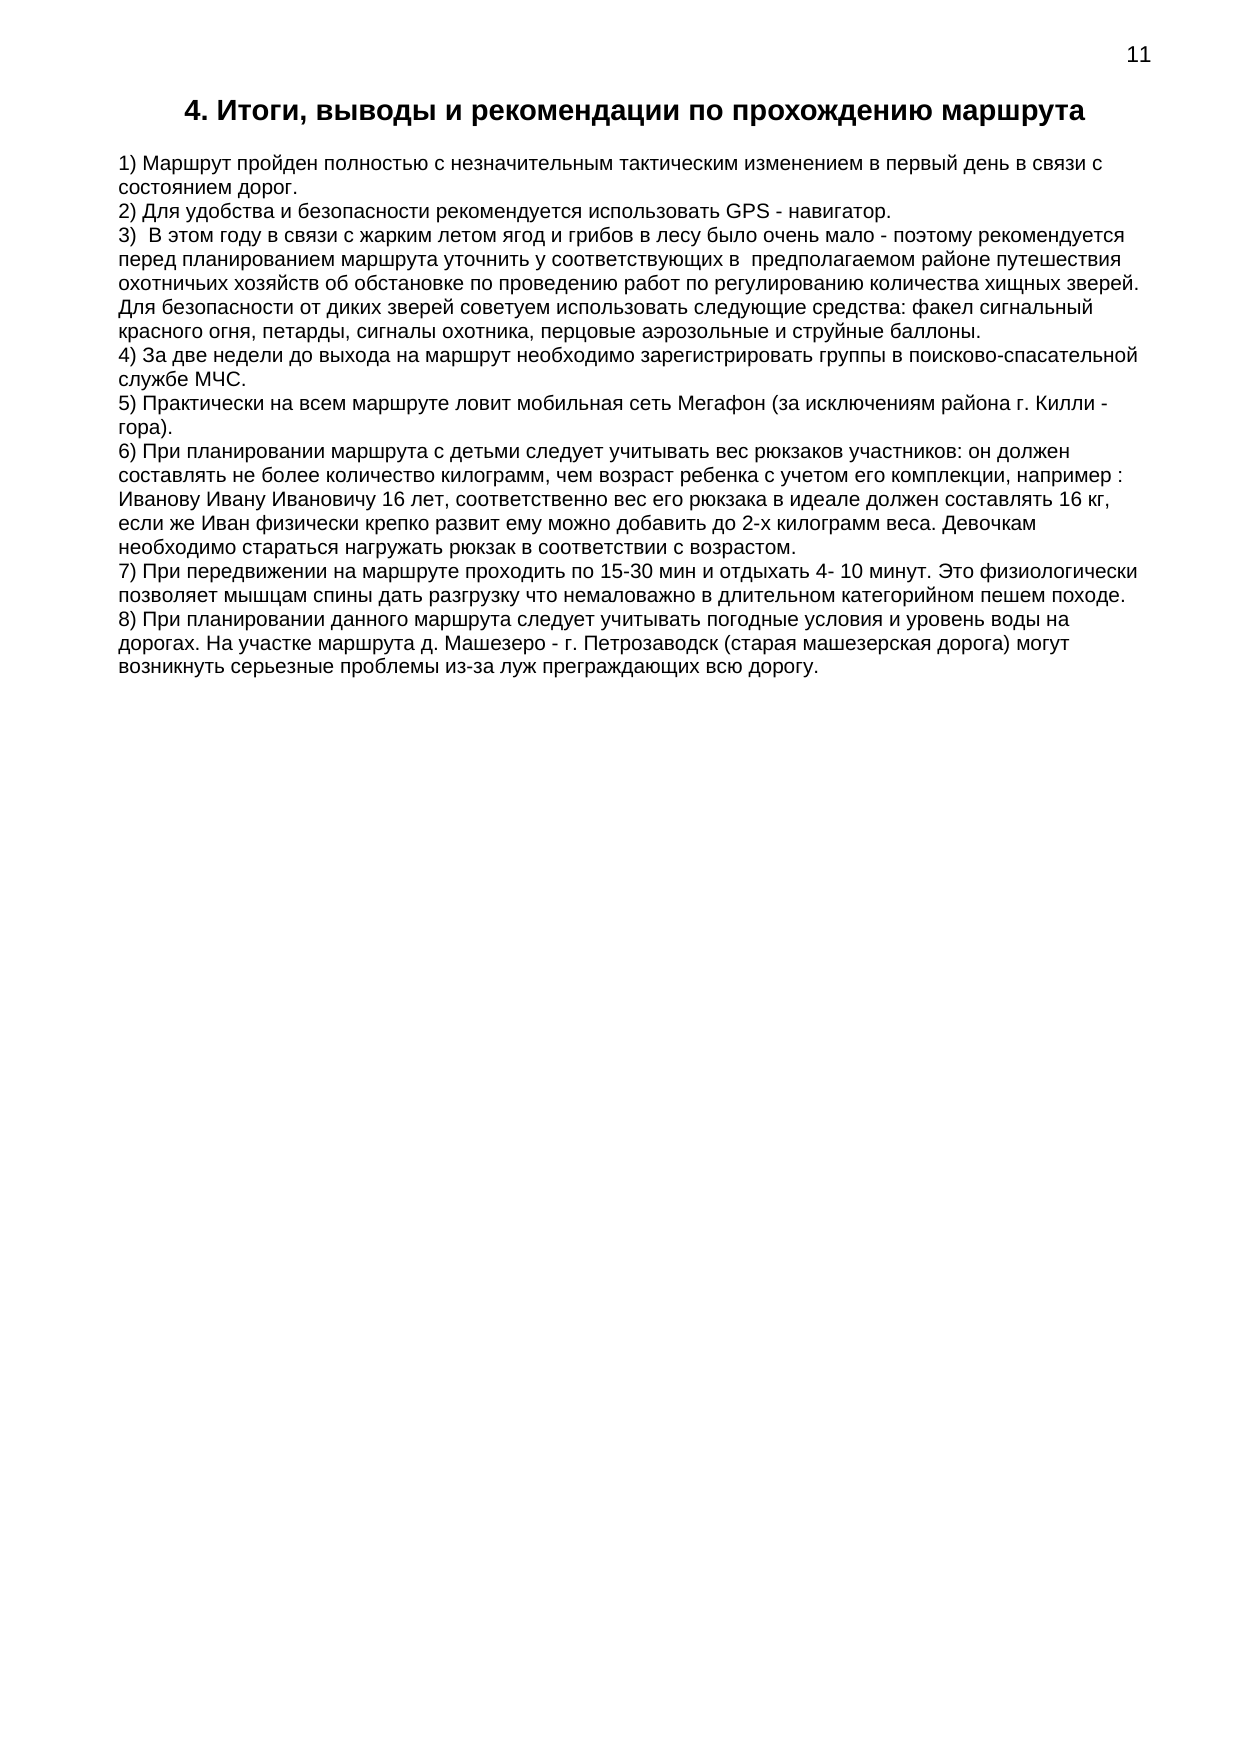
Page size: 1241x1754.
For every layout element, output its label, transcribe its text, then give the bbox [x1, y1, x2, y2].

subtitle 4. Итоги, выводы и рекомендации по прохождению маршрута [118, 93, 1152, 126]
text 1) Маршрут пройден полностью с незначительным тактическим изменением в первый день в связи с состоянием дорог. 2) Для удобства и безопасности рекомендуется использовать GPS - навигатор. 3) В этом году в связи с жарким летом ягод и грибов в лесу было очень мало - поэтому рекомендуется перед планированием маршрута уточнить у соответствующих в предполагаемом районе путешествия охотничьих хозяйств об обстановке по проведению работ по регулированию количества хищных зверей. Для безопасности от диких зверей советуем использовать следующие средства: факел сигнальный красного огня, петарды, сигналы охотника, перцовые аэрозольные и струйные баллоны. 4) За две недели до выхода на маршрут необходимо зарегистрировать группы в поисково-спасательной службе МЧС. 5) Практически на всем маршруте ловит мобильная сеть Мегафон (за исключениям района г. Килли - гора). 6) При планировании маршрута с детьми следует учитывать вес рюкзаков участников: он должен составлять не более количество килограмм, чем возраст ребенка с учетом его комплекции, например : Иванову Ивану Ивановичу 16 лет, соответственно вес его рюкзака в идеале должен составлять 16 кг, если же Иван физически крепко развит ему можно добавить до 2-х килограмм веса. Девочкам необходимо стараться нагружать рюкзак в соответствии с возрастом. 7) При передвижении на маршруте проходить по 15-30 мин и отдыхать 4- 10 минут. Это физиологически позволяет мышцам спины дать разгрузку что немаловажно в длительном категорийном пешем походе. 8) При планировании данного маршрута следует учитывать погодные условия и уровень воды на дорогах. На участке маршрута д. Машезеро - г. Петрозаводск (старая машезерская дорога) могут возникнуть серьезные проблемы из-за луж преграждающих всю дорогу. [118, 151, 1152, 678]
